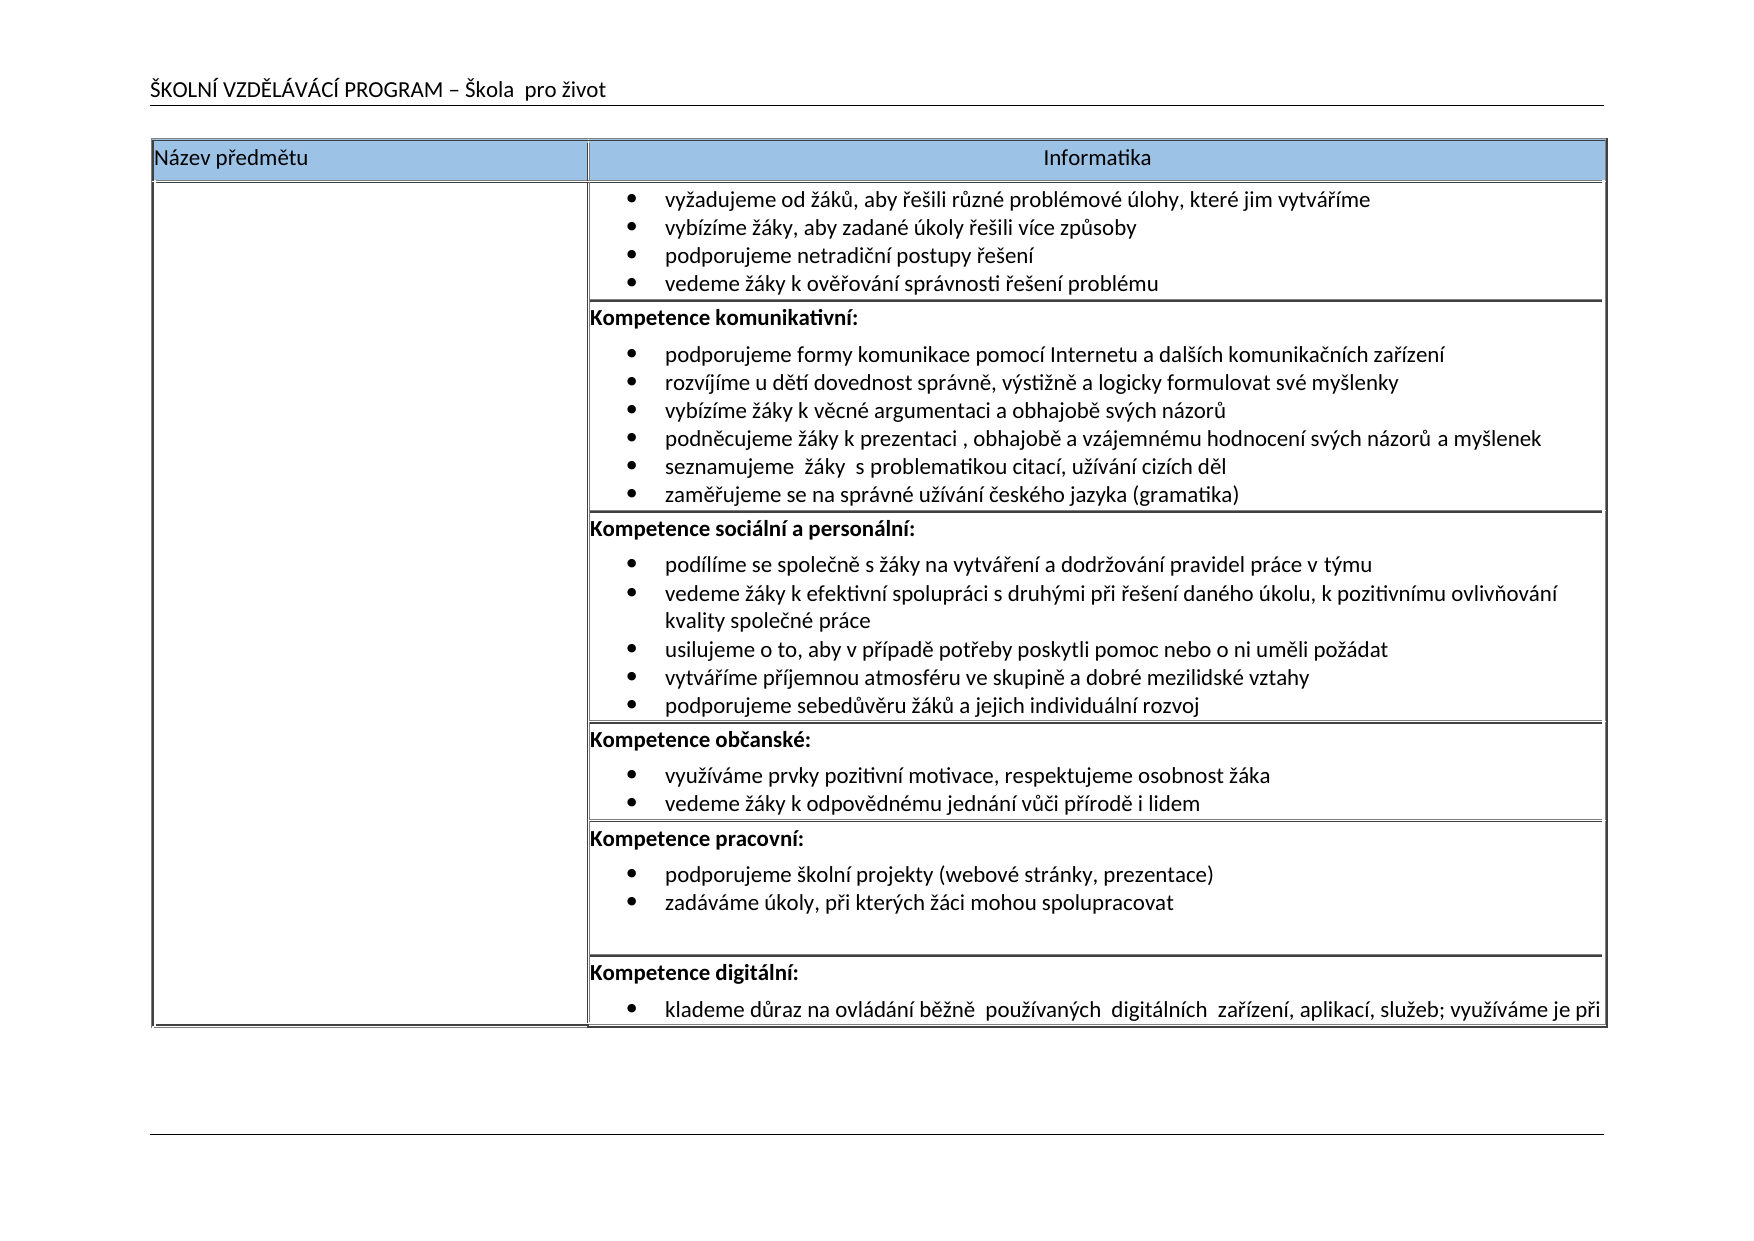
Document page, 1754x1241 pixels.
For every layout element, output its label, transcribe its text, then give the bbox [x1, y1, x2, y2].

table_cell Kompetence sociální a personální: podílíme se společně s žáky na vytváření a dodržování pravidel práce v týmu vedeme žáky k efektivní spolupráci s druhými při řešení daného úkolu, k pozitivnímu ovlivňování kvality společné práce usilujeme o to, aby v případě potřeby poskytli pomoc nebo o ni uměli požádat vytváříme příjemnou atmosféru ve skupině a dobré mezilidské vztahy podporujeme sebedůvěru žáků a jejich individuální rozvoj [590, 510, 1606, 720]
table_cell Kompetence pracovní: podporujeme školní projekty (webové stránky, prezentace) zadáváme úkoly, při kterých žáci mohou spolupracovat [590, 819, 1605, 954]
table_cell Kompetence komunikativní: podporujeme formy komunikace pomocí Internetu a dalších komunikačních zařízení rozvíjíme u dětí dovednost správně, výstižně a logicky formulovat své myšlenky vybízíme žáky k věcné argumentaci a obhajobě svých názorů podněcujeme žáky k prezentaci , obhajobě a vzájemnému hodnocení svých názorů a myšlenek seznamujeme žáky s problematikou citací, užívání cizích děl zaměřujeme se na správné užívání českého jazyka (gramatika) [590, 299, 1605, 509]
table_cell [590, 180, 1605, 299]
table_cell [589, 954, 1605, 1024]
table_cell Kompetence občanské: využíváme prvky pozitivní motivace, respektujeme osobnost žáka vedeme žáky k odpovědnému jednání vůči přírodě i lidem [589, 720, 1606, 819]
